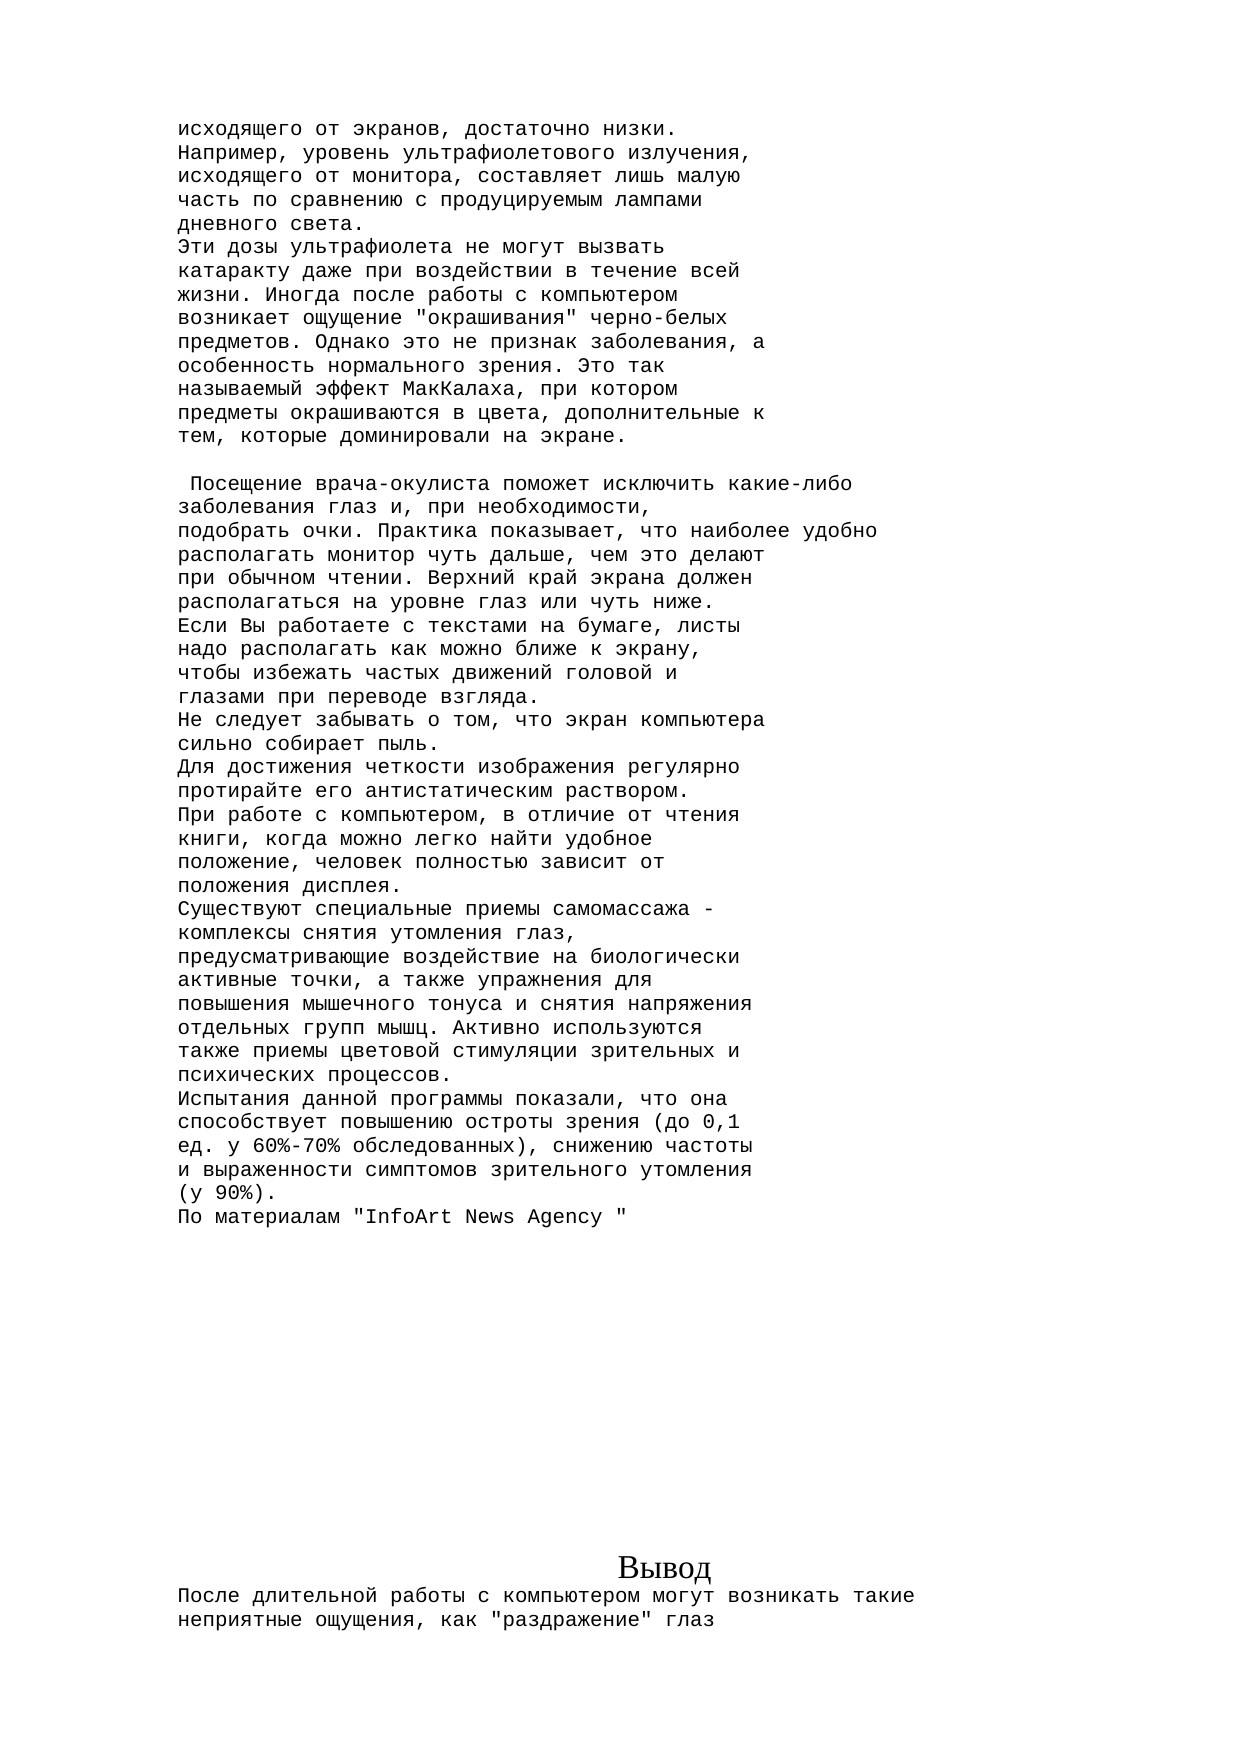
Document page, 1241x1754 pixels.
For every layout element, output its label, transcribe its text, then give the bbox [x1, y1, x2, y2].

text способствует повышению остроты зрения (до 0,1 [177, 1111, 1152, 1135]
text После длительной работы с компьютером могут возникать такие [177, 1585, 1152, 1609]
text неприятные ощущения, как "раздражение" глаз [177, 1609, 1152, 1633]
text при обычном чтении. Верхний край экрана должен [177, 567, 1152, 591]
text предметы окрашиваются в цвета, дополнительные к [177, 402, 1152, 426]
text предметов. Однако это не признак заболевания, а [177, 331, 1152, 354]
text отдельных групп мышц. Активно используются [177, 1017, 1152, 1040]
text также приемы цветовой стимуляции зрительных и [177, 1040, 1152, 1064]
text особенность нормального зрения. Это так [177, 354, 1152, 378]
text (у 90%). [177, 1182, 1152, 1206]
text катаракту даже при воздействии в течение всей [177, 260, 1152, 284]
text заболевания глаз и, при необходимости, [177, 496, 1152, 520]
text часть по сравнению с продуцируемым лампами [177, 189, 1152, 213]
text исходящего от экранов, достаточно низки. [177, 118, 1152, 142]
text Существуют специальные приемы самомассажа - [177, 898, 1152, 922]
text активные точки, а также упражнения для [177, 969, 1152, 993]
text сильно собирает пыль. [177, 733, 1152, 757]
text располагаться на уровне глаз или чуть ниже. [177, 591, 1152, 615]
text надо располагать как можно ближе к экрану, [177, 638, 1152, 662]
text повышения мышечного тонуса и снятия напряжения [177, 993, 1152, 1017]
text предусматривающие воздействие на биологически [177, 946, 1152, 969]
text возникает ощущение "окрашивания" черно-белых [177, 307, 1152, 331]
text называемый эффект МакКалаха, при котором [177, 378, 1152, 402]
text и выраженности симптомов зрительного утомления [177, 1158, 1152, 1182]
text При работе с компьютером, в отличие от чтения [177, 804, 1152, 827]
text Например, уровень ультрафиолетового излучения, [177, 142, 1152, 165]
text глазами при переводе взгляда. [177, 686, 1152, 709]
subtitle Вывод [177, 1547, 1152, 1585]
text положения дисплея. [177, 875, 1152, 898]
text психических процессов. [177, 1064, 1152, 1088]
text тем, которые доминировали на экране. [177, 426, 1152, 449]
text комплексы снятия утомления глаз, [177, 922, 1152, 946]
text жизни. Иногда после работы с компьютером [177, 284, 1152, 307]
text Эти дозы ультрафиолета не могут вызвать [177, 236, 1152, 260]
text По материалам "InfoArt News Agency " [177, 1206, 1152, 1229]
text протирайте его антистатическим раствором. [177, 780, 1152, 804]
text подобрать очки. Практика показывает, что наиболее удобно [177, 520, 1152, 544]
text Испытания данной программы показали, что она [177, 1088, 1152, 1111]
text дневного света. [177, 213, 1152, 236]
text Если Вы работаете с текстами на бумаге, листы [177, 615, 1152, 638]
text чтобы избежать частых движений головой и [177, 662, 1152, 686]
text Не следует забывать о том, что экран компьютера [177, 709, 1152, 733]
text ед. у 60%-70% обследованных), снижению частоты [177, 1135, 1152, 1158]
text Для достижения четкости изображения регулярно [177, 757, 1152, 780]
text Посещение врача-окулиста поможет исключить какие-либо [177, 473, 1152, 496]
text положение, человек полностью зависит от [177, 851, 1152, 875]
text располагать монитор чуть дальше, чем это делают [177, 544, 1152, 567]
text книги, когда можно легко найти удобное [177, 827, 1152, 851]
text исходящего от монитора, составляет лишь малую [177, 165, 1152, 189]
